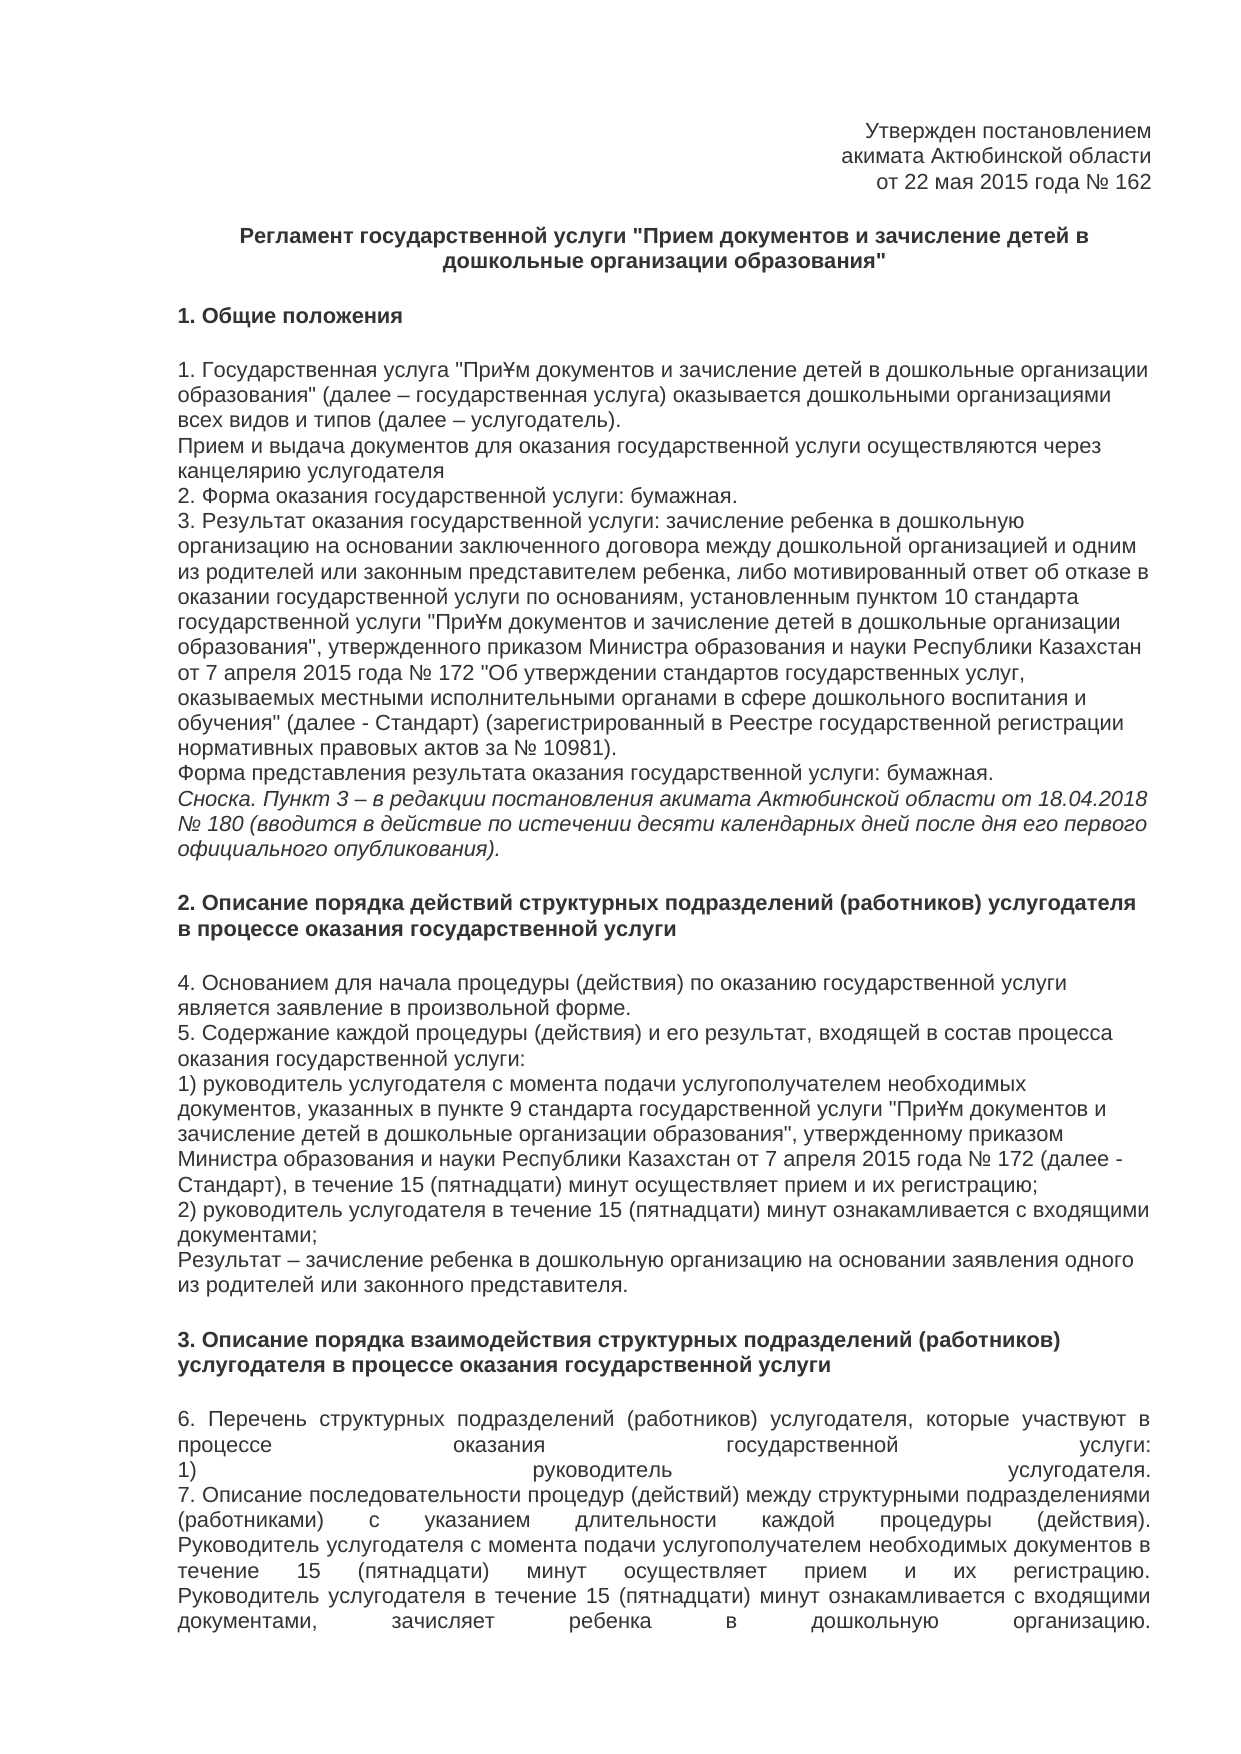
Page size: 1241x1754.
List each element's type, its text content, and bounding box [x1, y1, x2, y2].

text Утвержден постановлением акимата Актюбинской области от 22 мая 2015 года № 162 [177, 118, 1152, 194]
text 3. Описание порядка взаимодействия структурных подразделений (работников) услугодателя в процессе оказания государственной услуги [177, 1327, 1152, 1377]
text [177, 1406, 1152, 1633]
text Регламент государственной услуги "Прием документов и зачисление детей в дошкольные организации образования" [177, 223, 1152, 273]
text 1. Общие положения [177, 302, 1152, 328]
text 4. Основанием для начала процедуры (действия) по оказанию государственной услуги является заявление в произвольной форме. 5. Содержание каждой процедуры (действия) и его результат, входящей в состав процесса оказания государственной услуги: 1) руководитель услугодателя с момента подачи услугополучателем необходимых документов, указанных в пункте 9 стандарта государственной услуги "ПриҰм документов и зачисление детей в дошкольные организации образования", утвержденному приказом Министра образования и науки Республики Казахстан от 7 апреля 2015 года № 172 (далее - Стандарт), в течение 15 (пятнадцати) минут осуществляет прием и их регистрацию; 2) руководитель услугодателя в течение 15 (пятнадцати) минут ознакамливается с входящими документами; Результат – зачисление ребенка в дошкольную организацию на основании заявления одного из родителей или законного представителя. [177, 970, 1152, 1297]
text 2. Описание порядка действий структурных подразделений (работников) услугодателя в процессе оказания государственной услуги [177, 890, 1152, 941]
text 1. Государственная услуга "ПриҰм документов и зачисление детей в дошкольные организации образования" (далее – государственная услуга) оказывается дошкольными организациями всех видов и типов (далее – услугодатель). Прием и выдача документов для оказания государственной услуги осуществляются через канцелярию услугодателя 2. Форма оказания государственной услуги: бумажная. 3. Результат оказания государственной услуги: зачисление ребенка в дошкольную организацию на основании заключенного договора между дошкольной организацией и одним из родителей или законным представителем ребенка, либо мотивированный ответ об отказе в оказании государственной услуги по основаниям, установленным пунктом 10 стандарта государственной услуги "ПриҰм документов и зачисление детей в дошкольные организации образования", утвержденного приказом Министра образования и науки Республики Казахстан от 7 апреля 2015 года № 172 "Об утверждении стандартов государственных услуг, оказываемых местными исполнительными органами в сфере дошкольного воспитания и обучения" (далее - Стандарт) (зарегистрированный в Реестре государственной регистрации нормативных правовых актов за № 10981). Форма представления результата оказания государственной услуги: бумажная. Сноска. Пункт 3 – в редакции постановления акимата Актюбинской области от 18.04.2018 № 180 (вводится в действие по истечении десяти календарных дней после дня его первого официального опубликования). [177, 357, 1152, 861]
